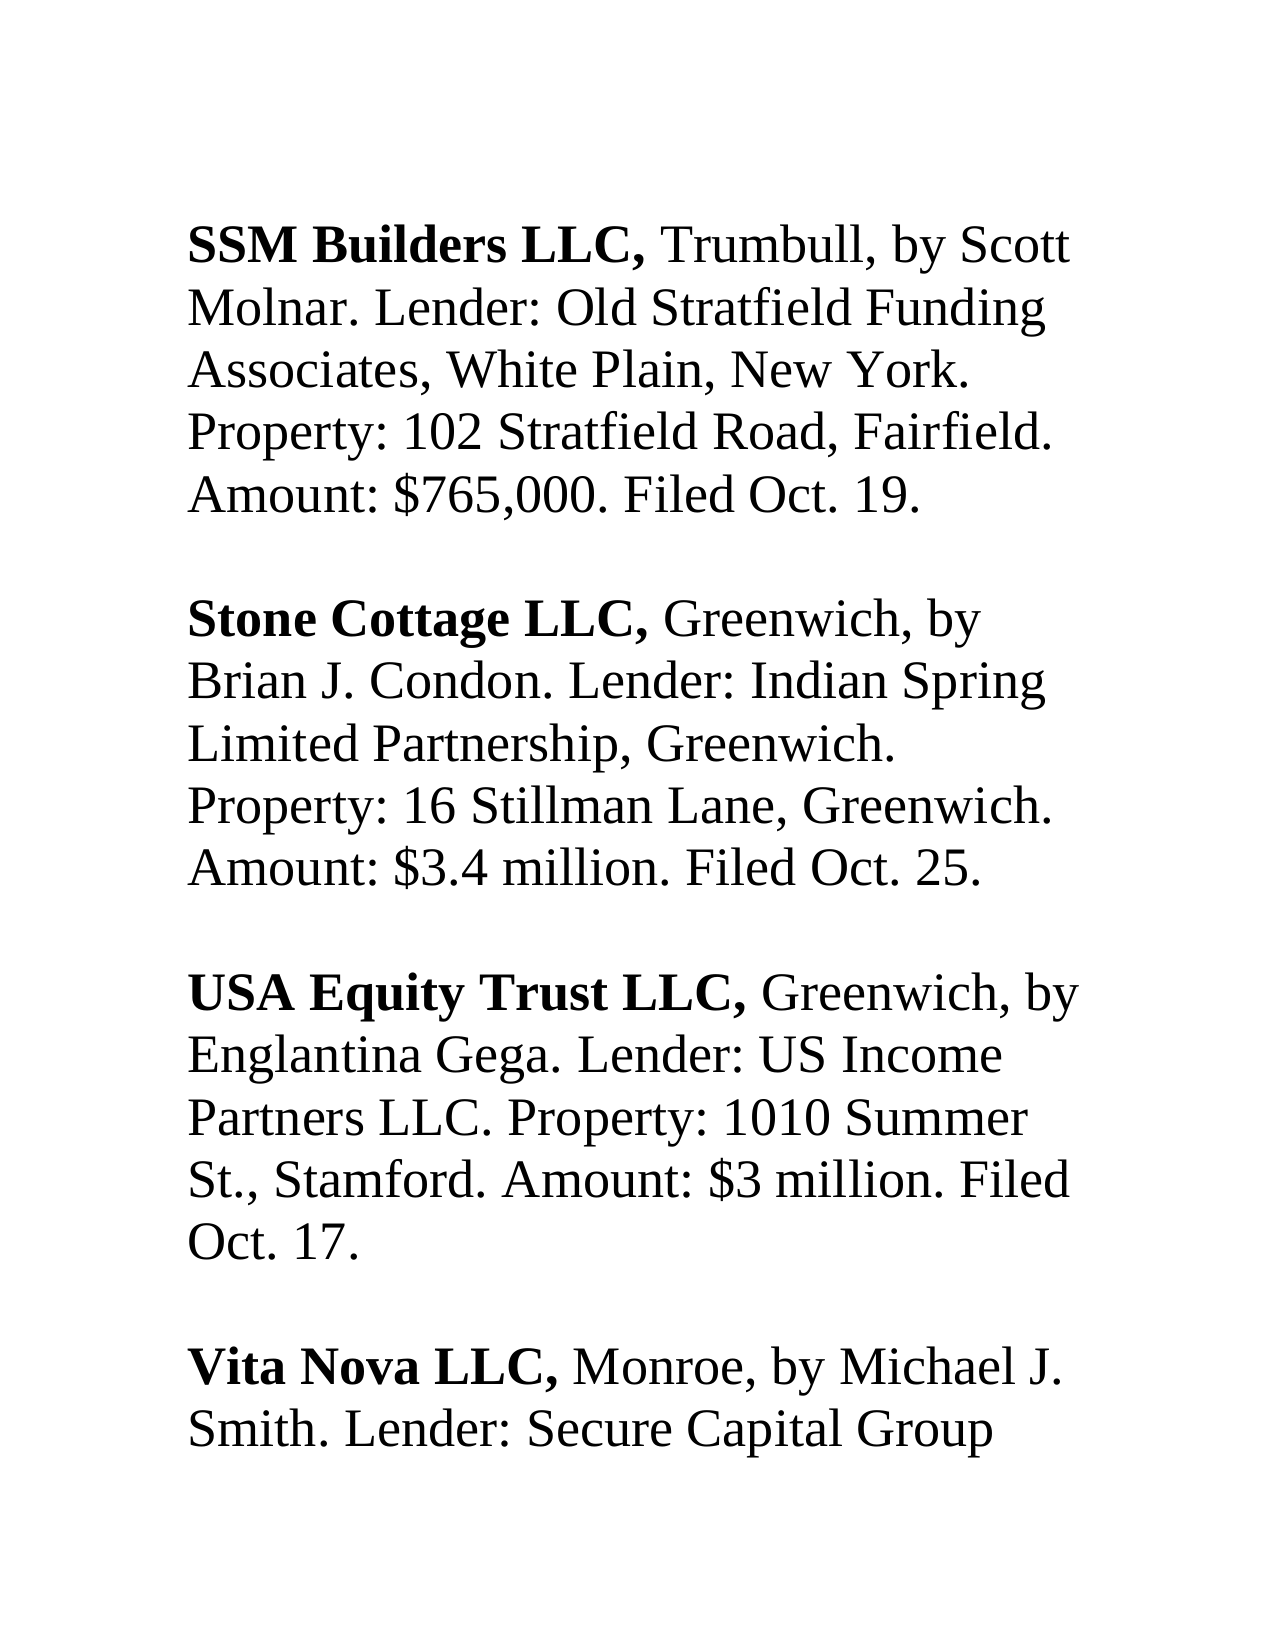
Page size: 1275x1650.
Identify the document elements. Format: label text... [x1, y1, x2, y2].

text Stone Cottage LLC, Greenwich, by Brian J. Condon. Lender: Indian Spring Limited Partnership, Greenwich. Property: 16 Stillman Lane, Greenwich. Amount: $3.4 million. Filed Oct. 25. [187, 586, 1087, 897]
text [187, 1333, 1087, 1458]
text USA Equity Trust LLC, Greenwich, by Englantina Gega. Lender: US Income Partners LLC. Property: 1010 Summer St., Stamford. Amount: $3 million. Filed Oct. 17. [187, 960, 1087, 1271]
text SSM Builders LLC, Trumbull, by Scott Molnar. Lender: Old Stratfield Funding Associates, White Plain, New York. Property: 102 Stratfield Road, Fairfield. Amount: $765,000. Filed Oct. 19. [187, 212, 1087, 524]
